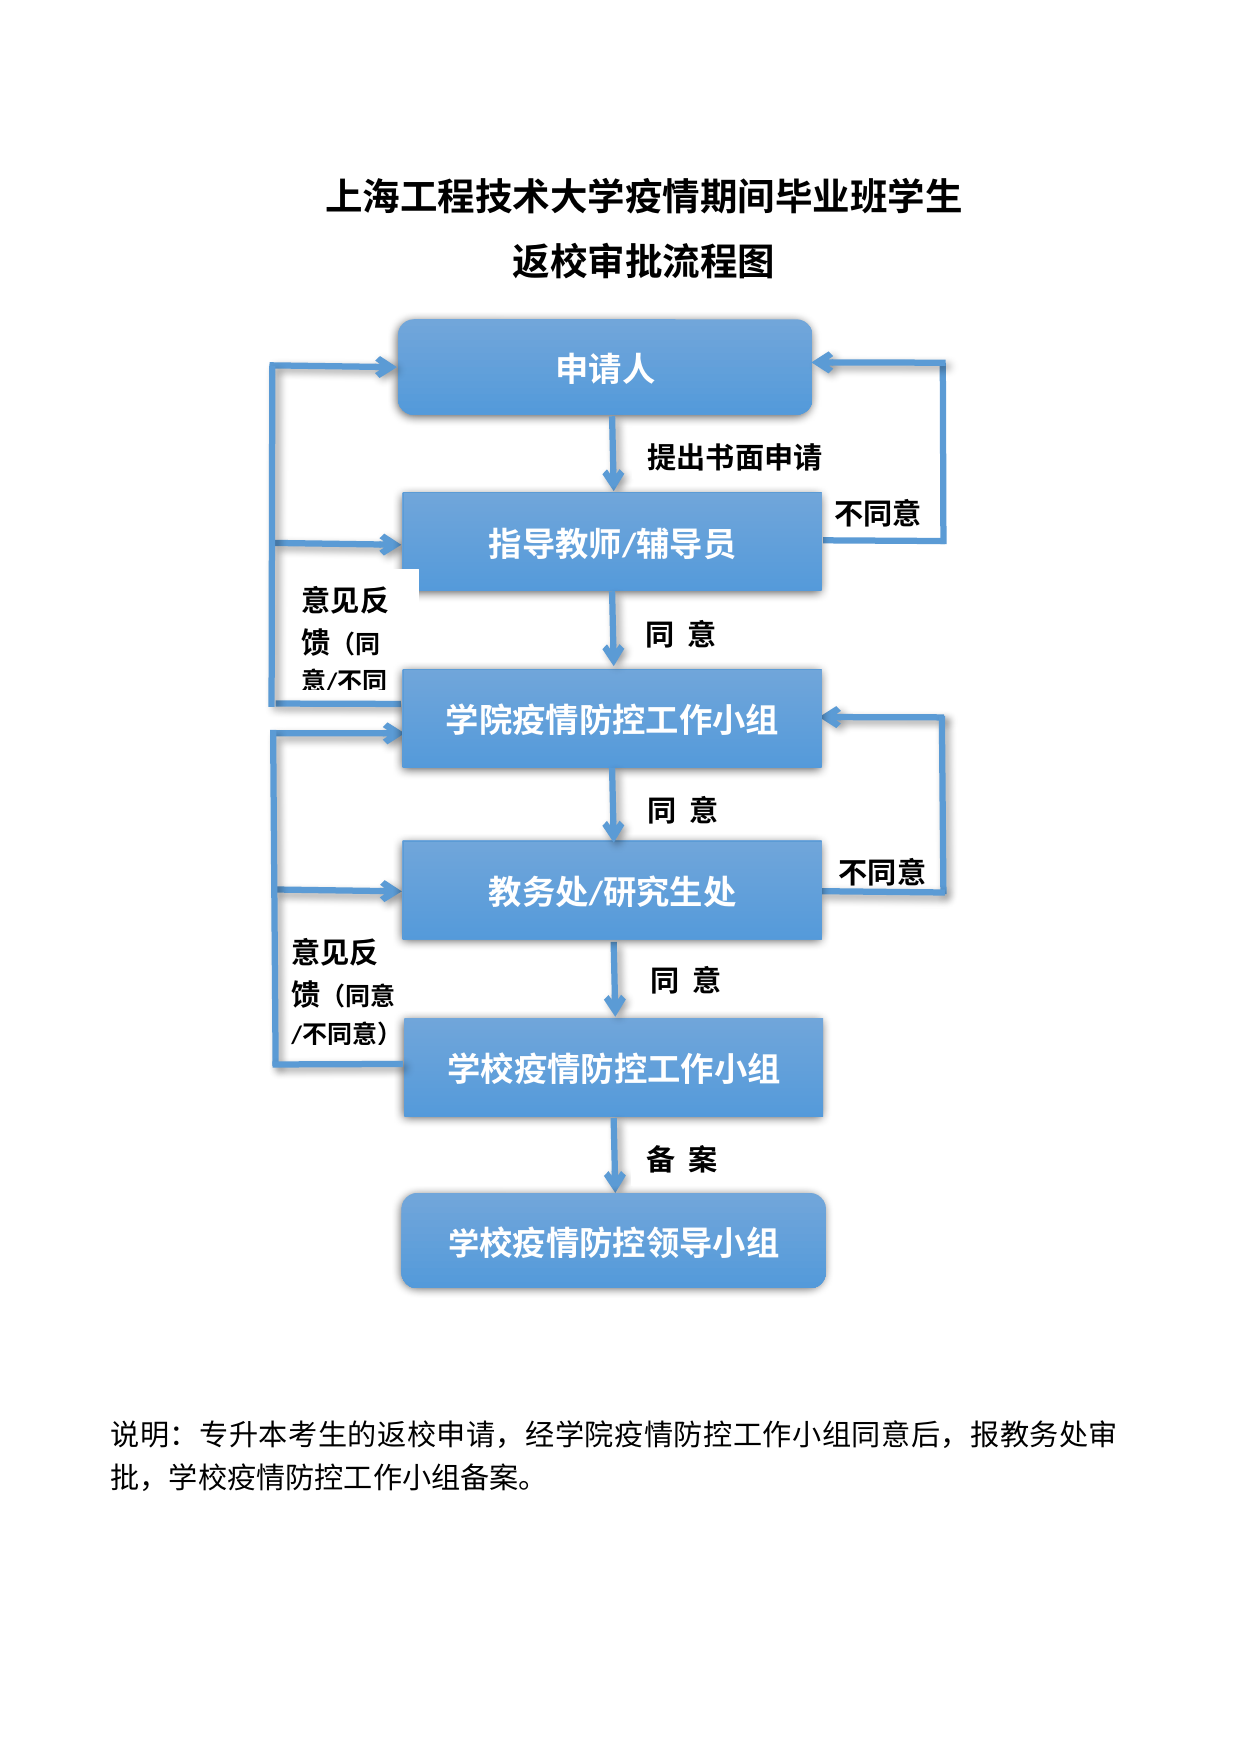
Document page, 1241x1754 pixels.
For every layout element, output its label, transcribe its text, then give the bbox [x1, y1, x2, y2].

text 上海工程技术大学疫情期间毕业班学生 [235, 162, 1053, 227]
text 返校审批流程图 [235, 227, 1053, 292]
